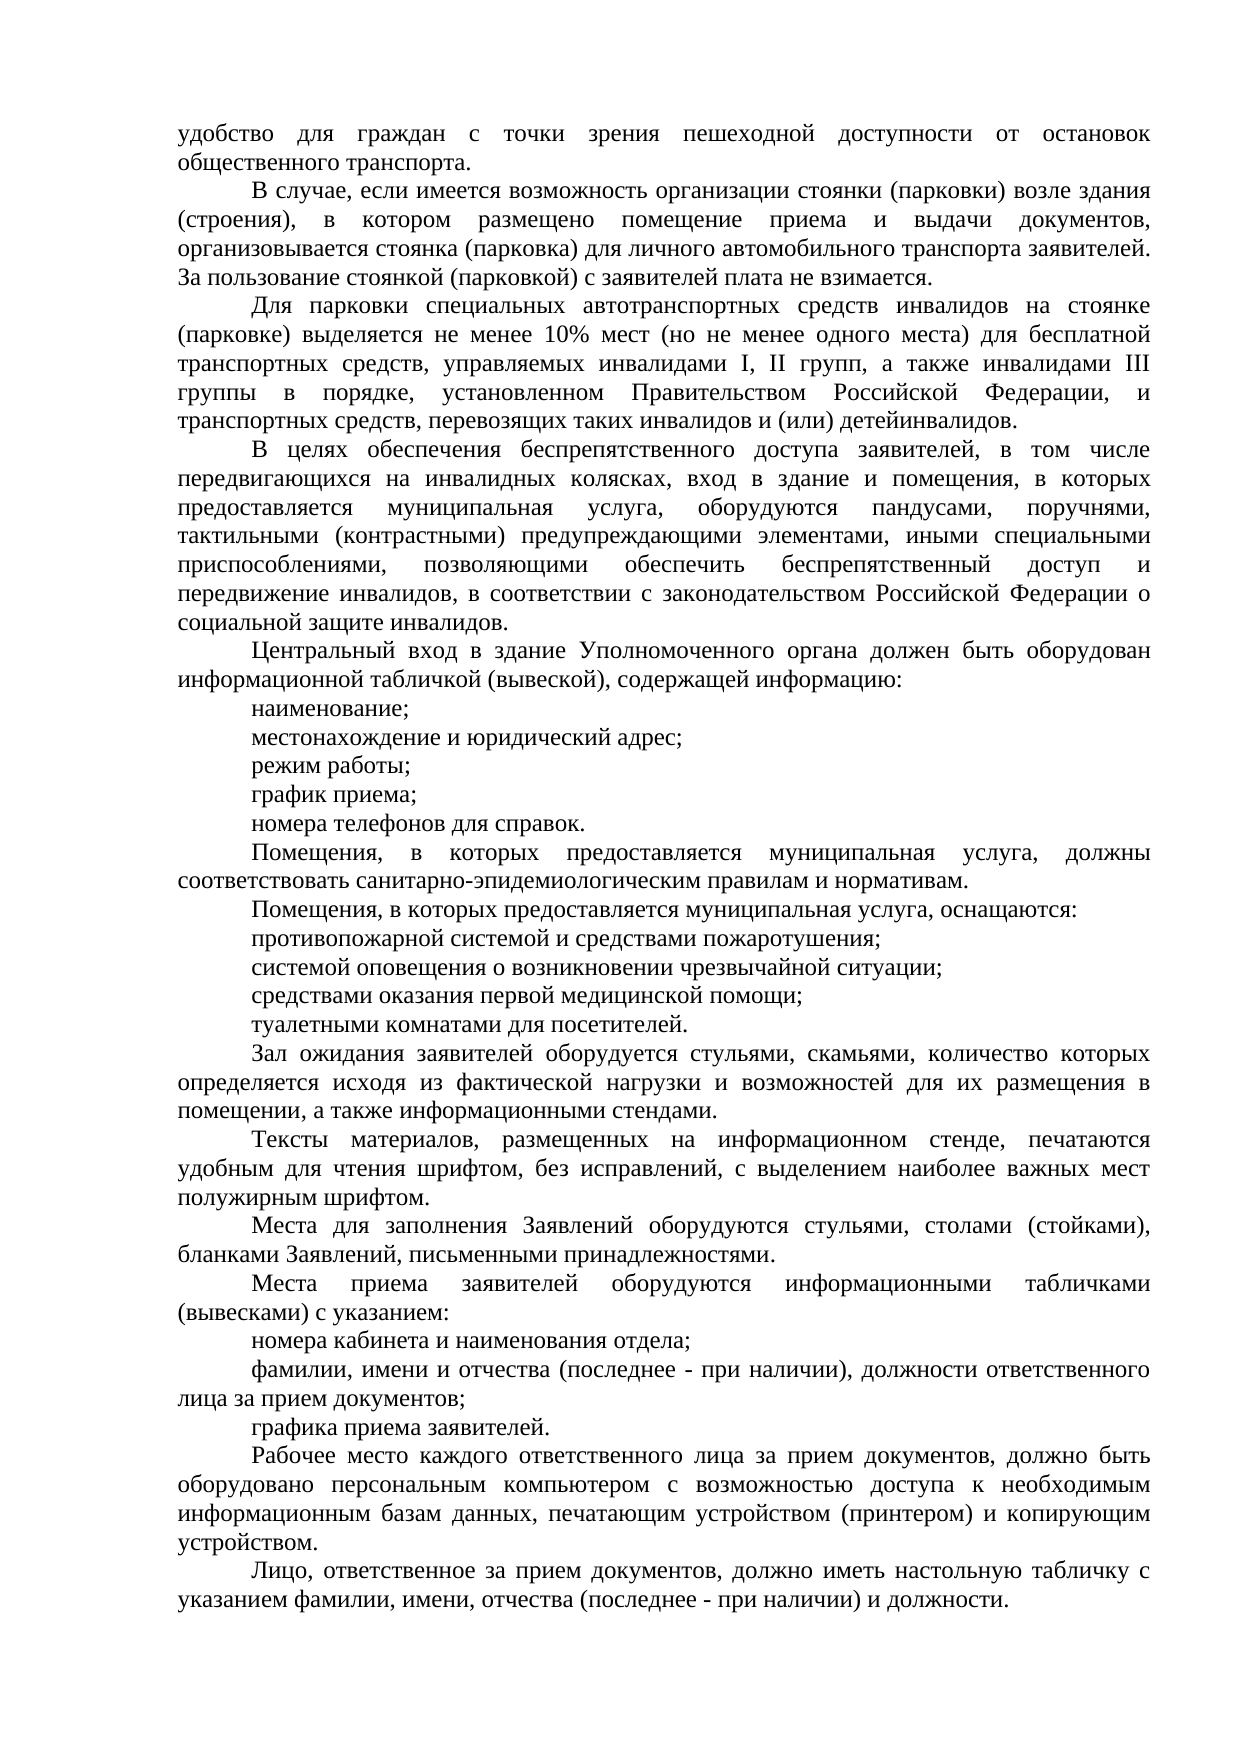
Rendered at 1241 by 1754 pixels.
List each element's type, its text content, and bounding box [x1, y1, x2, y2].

text В случае, если имеется возможность организации стоянки (парковки) возле здания (строения), в котором размещено помещение приема и выдачи документов, организовывается стоянка (парковка) для личного автомобильного транспорта заявителей. За пользование стоянкой (парковкой) с заявителей плата не взимается. [177, 176, 1152, 291]
list Тексты материалов, размещенных на информационном стенде, печатаются удобным для чтения шрифтом, без исправлений, с выделением наиболее важных мест полужирным шрифтом. [177, 1124, 1152, 1211]
list Центральный вход в здание Уполномоченного органа должен быть оборудован информационной табличкой (вывеской), содержащей информацию: [177, 636, 1152, 693]
list номера телефонов для справок. [177, 808, 1152, 837]
list Помещения, в которых предоставляется муниципальная услуга, оснащаются: [177, 894, 1152, 923]
list Места приема заявителей оборудуются информационными табличками (вывесками) с указанием: [177, 1268, 1152, 1326]
list режим работы; [177, 751, 1152, 779]
list номера кабинета и наименования отдела; [177, 1326, 1152, 1354]
list противопожарной системой и средствами пожаротушения; [177, 923, 1152, 952]
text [177, 118, 1152, 176]
list В целях обеспечения беспрепятственного доступа заявителей, в том числе передвигающихся на инвалидных колясках, вход в здание и помещения, в которых предоставляется муниципальная услуга, оборудуются пандусами, поручнями, тактильными (контрастными) предупреждающими элементами, иными специальными приспособлениями, позволяющими обеспечить беспрепятственный доступ и передвижение инвалидов, в соответствии с законодательством Российской Федерации о социальной защите инвалидов. [177, 434, 1152, 636]
list графика приема заявителей. [177, 1412, 1152, 1441]
list Рабочее место каждого ответственного лица за прием документов, должно быть оборудовано персональным компьютером с возможностью доступа к необходимым информационным базам данных, печатающим устройством (принтером) и копирующим устройством. [177, 1441, 1152, 1556]
list Места для заполнения Заявлений оборудуются стульями, столами (стойками), бланками Заявлений, письменными принадлежностями. [177, 1211, 1152, 1268]
list местонахождение и юридический адрес; [177, 722, 1152, 751]
list график приема; [177, 779, 1152, 808]
list фамилии, имени и отчества (последнее - при наличии), должности ответственного лица за прием документов; [177, 1354, 1152, 1412]
list Помещения, в которых предоставляется муниципальная услуга, должны соответствовать санитарно-эпидемиологическим правилам и нормативам. [177, 837, 1152, 894]
list туалетными комнатами для посетителей. [177, 1009, 1152, 1038]
list Для парковки специальных автотранспортных средств инвалидов на стоянке (парковке) выделяется не менее 10% мест (но не менее одного места) для бесплатной транспортных средств, управляемых инвалидами I, II групп, а также инвалидами III группы в порядке, установленном Правительством Российской Федерации, и транспортных средств, перевозящих таких инвалидов и (или) детейинвалидов. [177, 291, 1152, 434]
list системой оповещения о возникновении чрезвычайной ситуации; [177, 952, 1152, 981]
list Лицо, ответственное за прием документов, должно иметь настольную табличку с указанием фамилии, имени, отчества (последнее - при наличии) и должности. [177, 1556, 1152, 1613]
list Зал ожидания заявителей оборудуется стульями, скамьями, количество которых определяется исходя из фактической нагрузки и возможностей для их размещения в помещении, а также информационными стендами. [177, 1038, 1152, 1124]
list наименование; [177, 693, 1152, 722]
list средствами оказания первой медицинской помощи; [177, 981, 1152, 1009]
